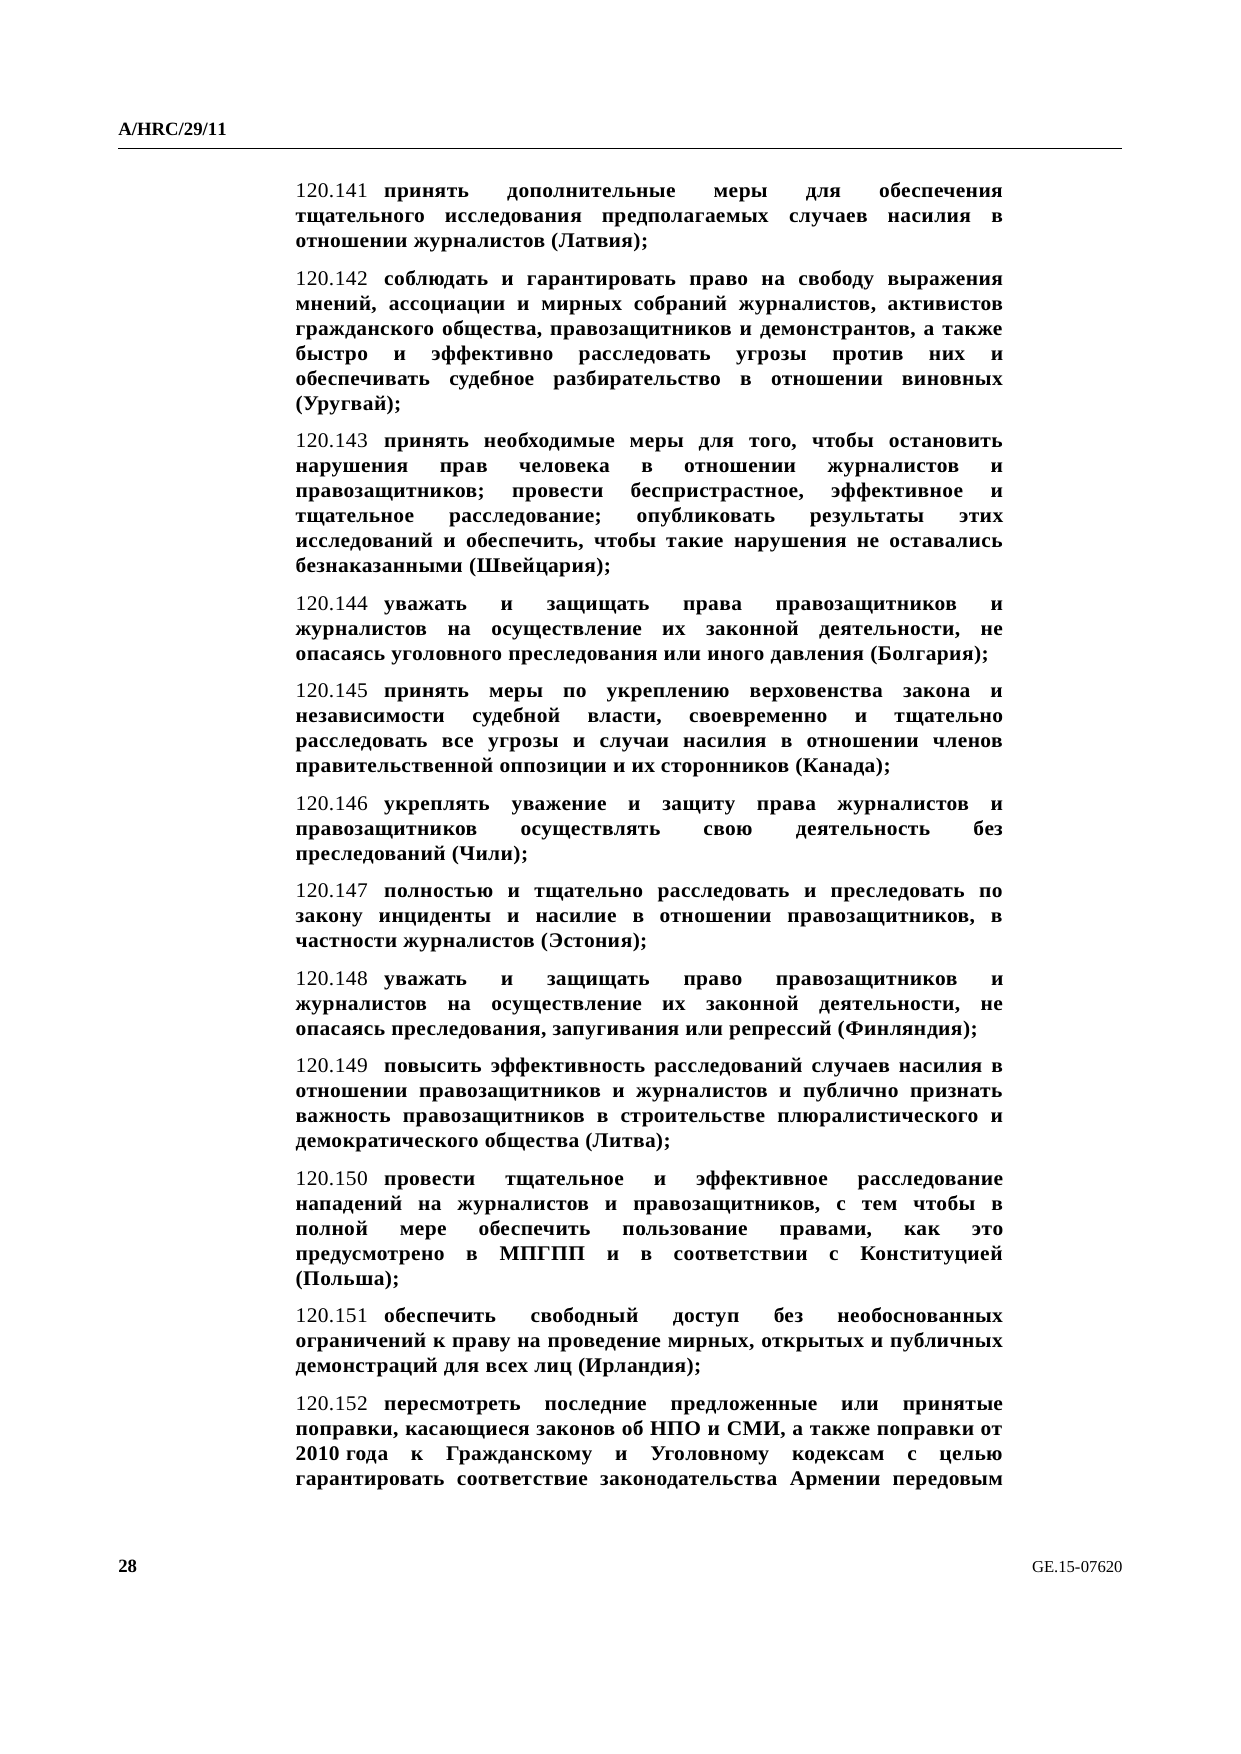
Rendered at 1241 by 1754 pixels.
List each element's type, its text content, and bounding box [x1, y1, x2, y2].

text 120.144 уважать и защищать права правозащитников и журналистов на осуществление их законной деятельности, не опасаясь уголовного преследования или иного давления (Болгария); [295, 590, 1004, 665]
text 120.145 принять меры по укреплению верховенства закона и независимости судебной власти, своевременно и тщательно расследовать все угрозы и случаи насилия в отношении членов правительственной оппозиции и их сторонников (Канада); [295, 677, 1004, 777]
text 120.141 принять дополнительные меры для обеспечения тщательного исследования предполагаемых случаев насилия в отношении журналистов (Латвия); [295, 177, 1004, 252]
text 120.143 принять необходимые меры для того, чтобы остановить нарушения прав человека в отношении журналистов и правозащитников; провести беспристрастное, эффективное и тщательное расследование; опубликовать результаты этих исследований и обеспечить, чтобы такие нарушения не оставались безнаказанными (Швейцария); [295, 427, 1004, 577]
text 120.148 уважать и защищать право правозащитников и журналистов на осуществление их законной деятельности, не опасаясь преследования, запугивания или репрессий (Финляндия); [295, 965, 1004, 1040]
text 120.150 провести тщательное и эффективное расследование нападений на журналистов и правозащитников, с тем чтобы в полной мере обеспечить пользование правами, как это предусмотрено в МПГПП и в соответствии с Конституцией (Польша); [295, 1165, 1004, 1290]
text 120.151 обеспечить свободный доступ без необоснованных ограничений к праву на проведение мирных, открытых и публичных демонстраций для всех лиц (Ирландия); [295, 1302, 1004, 1377]
text 120.142 соблюдать и гарантировать право на свободу выражения мнений, ассоциации и мирных собраний журналистов, активистов гражданского общества, правозащитников и демонстрантов, а также быстро и эффективно расследовать угрозы против них и обеспечивать судебное разбирательство в отношении виновных (Уругвай); [295, 265, 1004, 415]
text 120.147 полностью и тщательно расследовать и преследовать по закону инциденты и насилие в отношении правозащитников, в частности журналистов (Эстония); [295, 877, 1004, 952]
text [295, 1390, 1004, 1490]
text 120.149 повысить эффективность расследований случаев насилия в отношении правозащитников и журналистов и публично признать важность правозащитников в строительстве плюралистического и демократического общества (Литва); [295, 1052, 1004, 1152]
text 120.146 укреплять уважение и защиту права журналистов и правозащитников осуществлять свою деятельность без преследований (Чили); [295, 790, 1004, 865]
